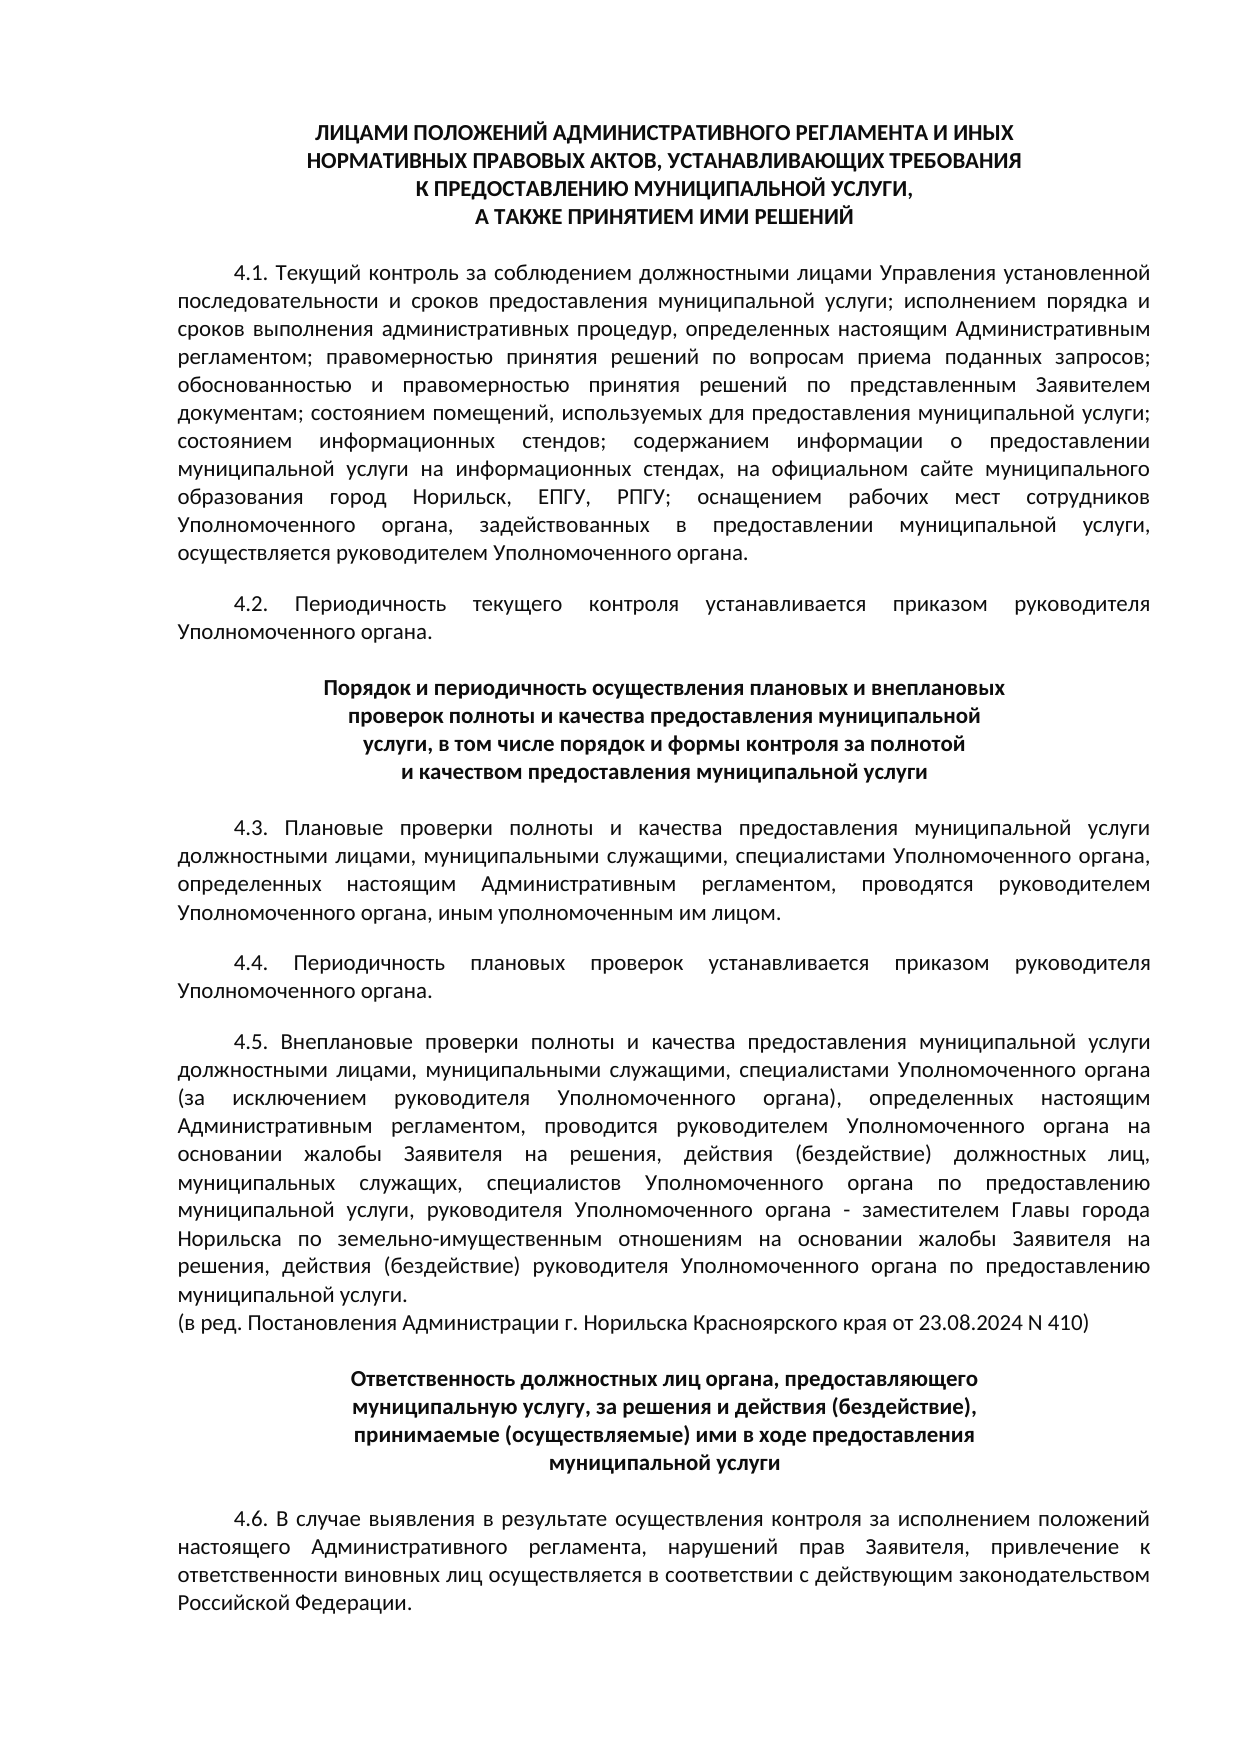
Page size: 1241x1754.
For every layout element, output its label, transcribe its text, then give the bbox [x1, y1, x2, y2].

text 4.6. В случае выявления в результате осуществления контроля за исполнением положений настоящего Административного регламента, нарушений прав Заявителя, привлечение к ответственности виновных лиц осуществляется в соответствии с действующим законодательством Российской Федерации. [177, 1504, 1152, 1616]
text 4.2. Периодичность текущего контроля устанавливается приказом руководителя Уполномоченного органа. [177, 589, 1152, 645]
title Ответственность должностных лиц органа, предоставляющего [177, 1364, 1152, 1392]
text 4.5. Внеплановые проверки полноты и качества предоставления муниципальной услуги должностными лицами, муниципальными служащими, специалистами Уполномоченного органа (за исключением руководителя Уполномоченного органа), определенных настоящим Административным регламентом, проводится руководителем Уполномоченного органа на основании жалобы Заявителя на решения, действия (бездействие) должностных лиц, муниципальных служащих, специалистов Уполномоченного органа по предоставлению муниципальной услуги, руководителя Уполномоченного органа - заместителем Главы города Норильска по земельно-имущественным отношениям на основании жалобы Заявителя на решения, действия (бездействие) руководителя Уполномоченного органа по предоставлению муниципальной услуги. [177, 1027, 1152, 1308]
title муниципальной услуги [177, 1448, 1152, 1476]
text 4.1. Текущий контроль за соблюдением должностными лицами Управления установленной последовательности и сроков предоставления муниципальной услуги; исполнением порядка и сроков выполнения административных процедур, определенных настоящим Административным регламентом; правомерностью принятия решений по вопросам приема поданных запросов; обоснованностью и правомерностью принятия решений по представленным Заявителем документам; состоянием помещений, используемых для предоставления муниципальной услуги; состоянием информационных стендов; содержанием информации о предоставлении муниципальной услуги на информационных стендах, на официальном сайте муниципального образования город Норильск, ЕПГУ, РПГУ; оснащением рабочих мест сотрудников Уполномоченного органа, задействованных в предоставлении муниципальной услуги, осуществляется руководителем Уполномоченного органа. [177, 258, 1152, 566]
title Порядок и периодичность осуществления плановых и внеплановых [177, 673, 1152, 701]
text 4.3. Плановые проверки полноты и качества предоставления муниципальной услуги должностными лицами, муниципальными служащими, специалистами Уполномоченного органа, определенных настоящим Административным регламентом, проводятся руководителем Уполномоченного органа, иным уполномоченным им лицом. [177, 813, 1152, 926]
title муниципальную услугу, за решения и действия (бездействие), [177, 1392, 1152, 1420]
text (в ред. Постановления Администрации г. Норильска Красноярского края от 23.08.2024 N 410) [177, 1308, 1152, 1336]
title А ТАКЖЕ ПРИНЯТИЕМ ИМИ РЕШЕНИЙ [177, 202, 1152, 230]
title и качеством предоставления муниципальной услуги [177, 757, 1152, 786]
title ЛИЦАМИ ПОЛОЖЕНИЙ АДМИНИСТРАТИВНОГО РЕГЛАМЕНТА И ИНЫХ [177, 118, 1152, 146]
title проверок полноты и качества предоставления муниципальной [177, 701, 1152, 729]
text 4.4. Периодичность плановых проверок устанавливается приказом руководителя Уполномоченного органа. [177, 948, 1152, 1004]
title принимаемые (осуществляемые) ими в ходе предоставления [177, 1420, 1152, 1448]
title услуги, в том числе порядок и формы контроля за полнотой [177, 729, 1152, 757]
title НОРМАТИВНЫХ ПРАВОВЫХ АКТОВ, УСТАНАВЛИВАЮЩИХ ТРЕБОВАНИЯ [177, 146, 1152, 174]
title К ПРЕДОСТАВЛЕНИЮ МУНИЦИПАЛЬНОЙ УСЛУГИ, [177, 174, 1152, 202]
